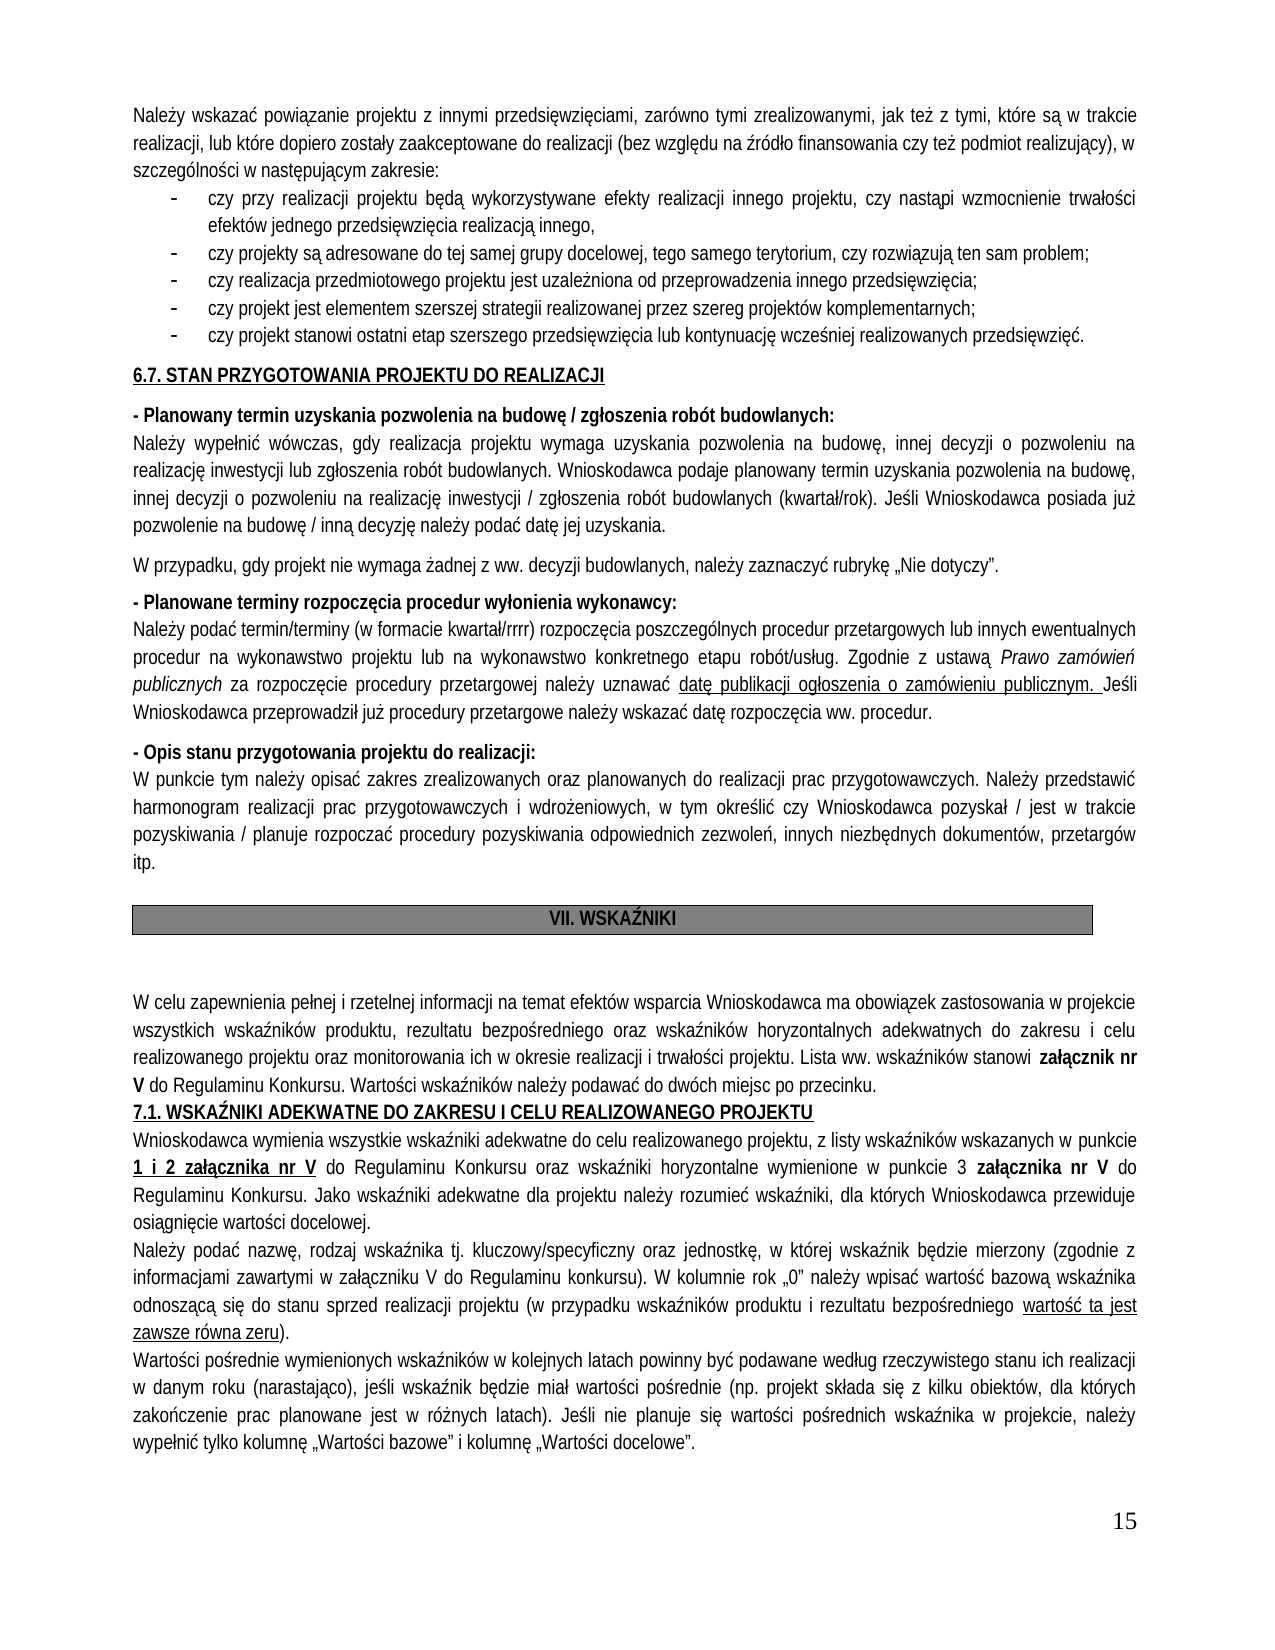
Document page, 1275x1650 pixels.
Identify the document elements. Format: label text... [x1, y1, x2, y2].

text W celu zapewnienia pełnej i rzetelnej informacji na temat efektów wsparcia Wnioskodawca ma obowiązek zastosowania w projekcie wszystkich wskaźników produktu, rezultatu bezpośredniego oraz wskaźników horyzontalnych adekwatnych do zakresu i celu realizowanego projektu oraz monitorowania ich w okresie realizacji i trwałości projektu. Lista ww. wskaźników stanowi załącznik nr V do Regulaminu Konkursu. Wartości wskaźników należy podawać do dwóch miejsc po przecinku. [133, 990, 1137, 1097]
list czy projekt jest elementem szerszej strategii realizowanej przez szereg projektów komplementarnych; [170, 296, 1137, 320]
table_header VII. WSKAŹNIKI [133, 906, 1092, 934]
list czy realizacja przedmiotowego projektu jest uzależniona od przeprowadzenia innego przedsięwzięcia; [170, 268, 1137, 292]
text W punkcie tym należy opisać zakres zrealizowanych oraz planowanych do realizacji prac przygotowawczych. Należy przedstawić harmonogram realizacji prac przygotowawczych i wdrożeniowych, w tym określić czy Wnioskodawca pozyskał / jest w trakcie pozyskiwania / planuje rozpoczać procedury pozyskiwania odpowiednich zezwoleń, innych niezbędnych dokumentów, przetargów itp. [133, 767, 1137, 874]
list czy projekty są adresowane do tej samej grupy docelowej, tego samego terytorium, czy rozwiązują ten sam problem; [170, 241, 1137, 265]
text - Planowany termin uzyskania pozwolenia na budowę / zgłoszenia robót budowlanych: [133, 403, 1137, 427]
text W przypadku, gdy projekt nie wymaga żadnej z ww. decyzji budowlanych, należy zaznaczyć rubrykę „Nie dotyczy”. [133, 553, 1137, 577]
text 6.7. STAN PRZYGOTOWANIA PROJEKTU DO REALIZACJI [133, 363, 1137, 387]
text Należy podać termin/terminy (w formacie kwartał/rrrr) rozpoczęcia poszczególnych procedur przetargowych lub innych ewentualnych procedur na wykonawstwo projektu lub na wykonawstwo konkretnego etapu robót/usług. Zgodnie z ustawą Prawo zamówień publicznych za rozpoczęcie procedury przetargowej należy uznawać datę publikacji ogłoszenia o zamówieniu publicznym. Jeśli Wnioskodawca przeprowadził już procedury przetargowe należy wskazać datę rozpoczęcia ww. procedur. [133, 617, 1137, 724]
text Należy wskazać powiązanie projektu z innymi przedsięwzięciami, zarówno tymi zrealizowanymi, jak też z tymi, które są w trakcie realizacji, lub które dopiero zostały zaakceptowane do realizacji (bez względu na źródło finansowania czy też podmiot realizujący), w szczególności w następującym zakresie: [133, 103, 1137, 182]
text 7.1. WSKAŹNIKI ADEKWATNE DO ZAKRESU I CELU REALIZOWANEGO PROJEKTU [133, 1100, 1137, 1124]
list czy przy realizacji projektu będą wykorzystywane efekty realizacji innego projektu, czy nastąpi wzmocnienie trwałości efektów jednego przedsięwzięcia realizacją innego, [170, 186, 1137, 237]
text - Planowane terminy rozpoczęcia procedur wyłonienia wykonawcy: [133, 590, 1137, 614]
list czy projekt stanowi ostatni etap szerszego przedsięwzięcia lub kontynuację wcześniej realizowanych przedsięwzięć. [170, 323, 1137, 347]
text Wnioskodawca wymienia wszystkie wskaźniki adekwatne do celu realizowanego projektu, z listy wskaźników wskazanych w punkcie 1 i 2 załącznika nr V do Regulaminu Konkursu oraz wskaźniki horyzontalne wymienione w punkcie 3 załącznika nr V do Regulaminu Konkursu. Jako wskaźniki adekwatne dla projektu należy rozumieć wskaźniki, dla których Wnioskodawca przewiduje osiągnięcie wartości docelowej. [133, 1128, 1137, 1234]
text - Opis stanu przygotowania projektu do realizacji: [133, 740, 1137, 764]
text Należy wypełnić wówczas, gdy realizacja projektu wymaga uzyskania pozwolenia na budowę, innej decyzji o pozwoleniu na realizację inwestycji lub zgłoszenia robót budowlanych. Wnioskodawca podaje planowany termin uzyskania pozwolenia na budowę, innej decyzji o pozwoleniu na realizację inwestycji / zgłoszenia robót budowlanych (kwartał/rok). Jeśli Wnioskodawca posiada już pozwolenie na budowę / inną decyzję należy podać datę jej uzyskania. [133, 431, 1137, 537]
